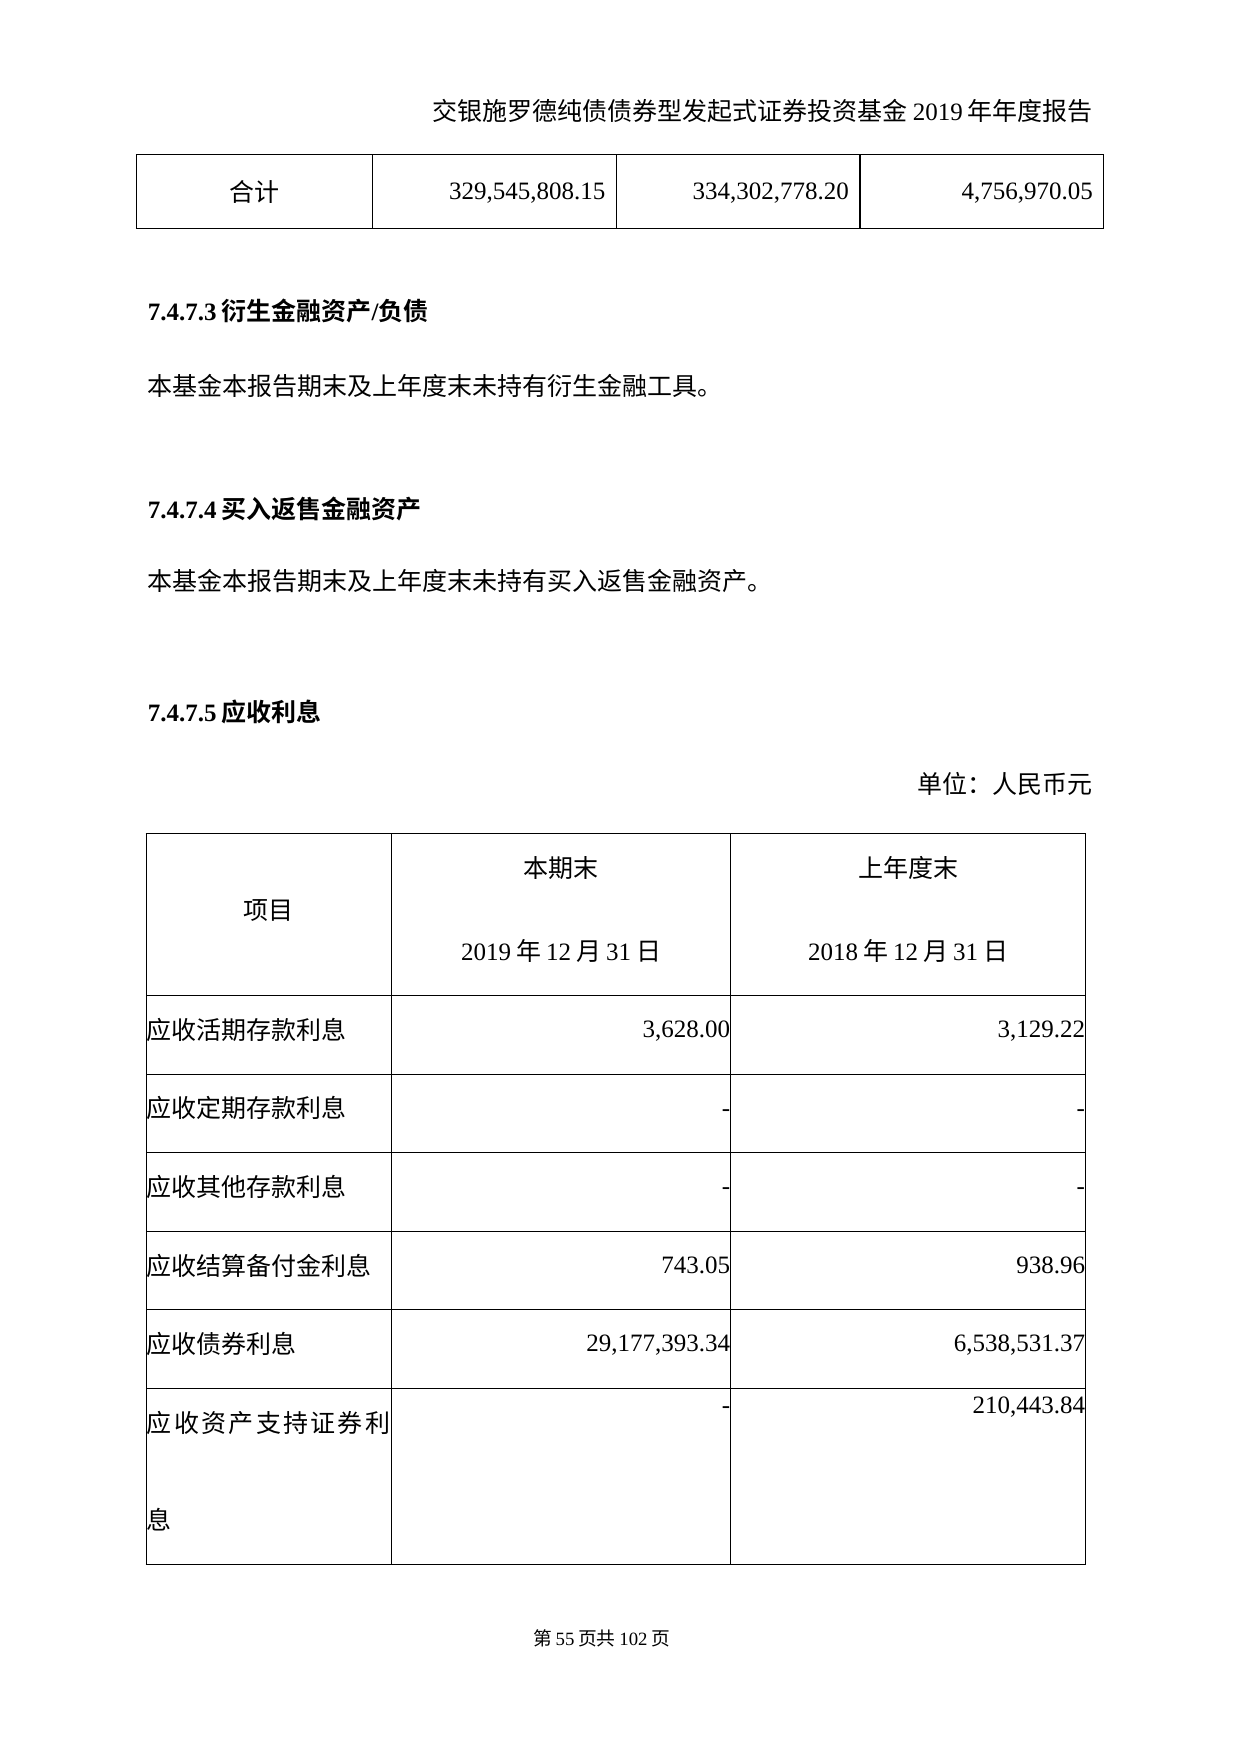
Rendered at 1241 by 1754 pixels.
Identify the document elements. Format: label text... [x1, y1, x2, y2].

table_cell 应收结算备付金利息 [147, 1232, 391, 1309]
table_cell 应收资产支持证券利息 [147, 1389, 391, 1564]
table_header 项目 [147, 834, 391, 995]
table_cell - [392, 1075, 730, 1152]
table_cell 210,443.84 [731, 1389, 1085, 1564]
table_cell 743.05 [392, 1232, 730, 1309]
text 单位：人民币元 [148, 750, 1092, 815]
table_cell - [731, 1153, 1085, 1231]
table_cell 4,756,970.05 [861, 155, 1103, 228]
table_cell - [731, 1075, 1085, 1152]
table_header 本期末 2019年12月31日 [392, 834, 730, 995]
table_cell 应收债券利息 [147, 1310, 391, 1388]
table_cell 29,177,393.34 [392, 1310, 730, 1388]
table_cell 329,545,808.15 [373, 155, 616, 228]
table_cell 应收活期存款利息 [147, 996, 391, 1073]
text 本基金本报告期末及上年度末未持有衍生金融工具。 [148, 352, 1092, 417]
table_header 上年度末 2018年12月31日 [731, 834, 1085, 995]
table_cell - [392, 1389, 730, 1564]
table_cell 应收其他存款利息 [147, 1153, 391, 1231]
table_cell 6,538,531.37 [731, 1310, 1085, 1388]
text 7.4.7.4买入返售金融资产 [148, 475, 1092, 540]
table_cell 3,628.00 [392, 996, 730, 1073]
table_cell 334,302,778.20 [617, 155, 859, 228]
text 7.4.7.3衍生金融资产/负债 [148, 277, 1092, 342]
table_cell 应收定期存款利息 [147, 1075, 391, 1152]
text 7.4.7.5应收利息 [148, 678, 1092, 743]
table_cell 3,129.22 [731, 996, 1085, 1073]
text 本基金本报告期末及上年度末未持有买入返售金融资产。 [148, 547, 1092, 612]
table_cell 合计 [137, 155, 372, 228]
table_cell 938.96 [731, 1232, 1085, 1309]
table_cell - [392, 1153, 730, 1231]
